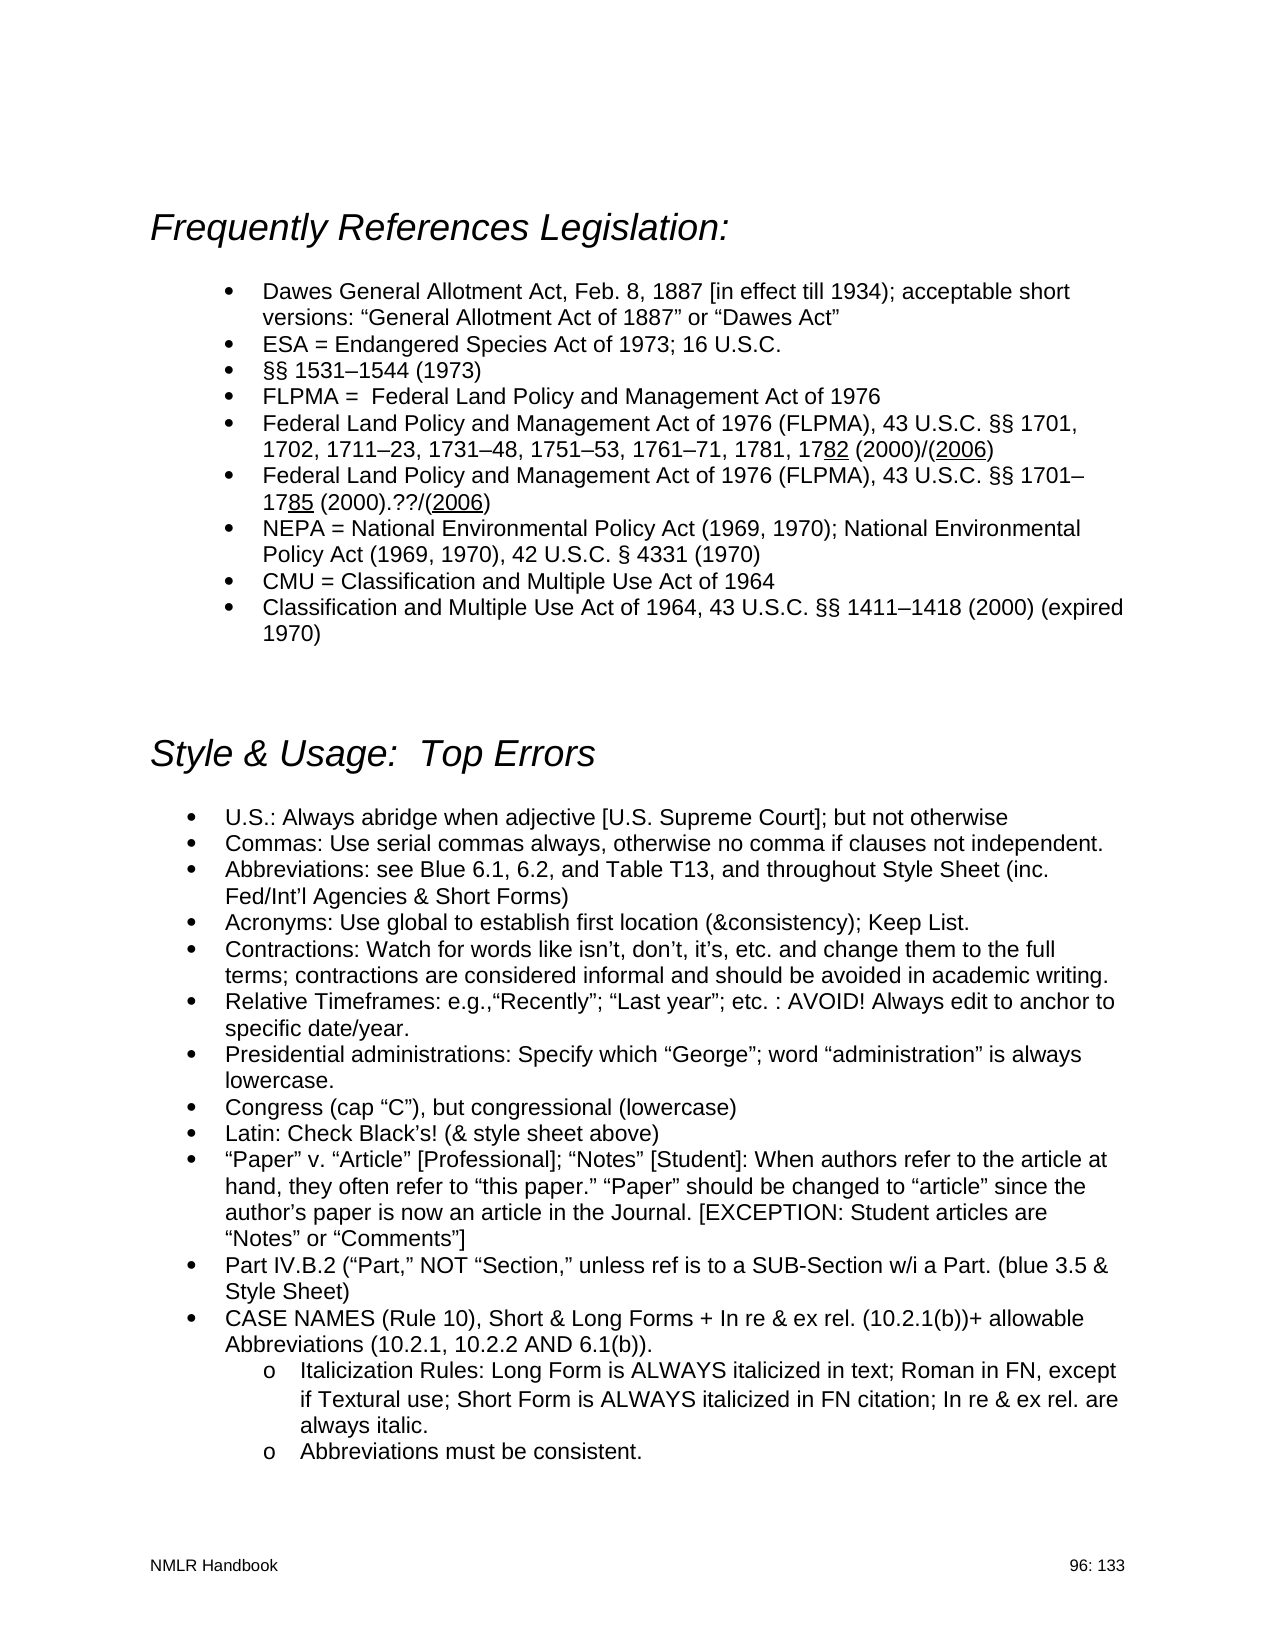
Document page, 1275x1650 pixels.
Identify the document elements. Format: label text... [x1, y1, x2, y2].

list Abbreviations must be consistent. [262, 1438, 1125, 1467]
list Federal Land Policy and Management Act of 1976 (FLPMA), 43 U.S.C. §§ 1701–1785 (2000).??/(2006) [225, 462, 1125, 515]
list Contractions: Watch for words like isn’t, don’t, it’s, etc. and change them to the full terms; contractions are considered informal and should be avoided in academic writing. [187, 936, 1125, 988]
list FLPMA = Federal Land Policy and Management Act of 1976 [225, 383, 1125, 409]
list Relative Timeframes: e.g.,“Recently”; “Last year”; etc. : AVOID! Always edit to anchor to specific date/year. [187, 988, 1125, 1041]
list Congress (cap “C”), but congressional (lowercase) [187, 1094, 1125, 1120]
subtitle Style & Usage: Top Errors [150, 731, 1125, 774]
list CMU = Classification and Multiple Use Act of 1964 [225, 568, 1125, 594]
list Commas: Use serial commas always, otherwise no comma if clauses not independent. [187, 830, 1125, 856]
list NEPA = National Environmental Policy Act (1969, 1970); National Environmental Policy Act (1969, 1970), 42 U.S.C. § 4331 (1970) [225, 515, 1125, 568]
list “Paper” v. “Article” [Professional]; “Notes” [Student]: When authors refer to the article at hand, they often refer to “this paper.” “Paper” should be changed to “article” since the author’s paper is now an article in the Journal. [EXCEPTION: Student articles are “Notes” or “Comments”] [187, 1146, 1125, 1252]
list Part IV.B.2 (“Part,” NOT “Section,” unless ref is to a SUB-Section w/i a Part. (blue 3.5 & Style Sheet) [187, 1252, 1125, 1304]
list Latin: Check Black’s! (& style sheet above) [187, 1120, 1125, 1146]
list U.S.: Always abridge when adjective [U.S. Supreme Court]; but not otherwise [187, 804, 1125, 830]
list Federal Land Policy and Management Act of 1976 (FLPMA), 43 U.S.C. §§ 1701, 1702, 1711–23, 1731–48, 1751–53, 1761–71, 1781, 1782 (2000)/(2006) [225, 409, 1125, 462]
subtitle Frequently References Legislation: [150, 206, 1125, 249]
list CASE NAMES (Rule 10), Short & Long Forms + In re & ex rel. (10.2.1(b))+ allowable Abbreviations (10.2.1, 10.2.2 AND 6.1(b)). [187, 1304, 1125, 1357]
list Italicization Rules: Long Form is ALWAYS italicized in text; Roman in FN, except if Textural use; Short Form is ALWAYS italicized in FN citation; In re & ex rel. are always italic. [262, 1357, 1125, 1438]
list Presidential administrations: Specify which “George”; word “administration” is always lowercase. [187, 1041, 1125, 1094]
list Abbreviations: see Blue 6.1, 6.2, and Table T13, and throughout Style Sheet (inc. Fed/Int’l Agencies & Short Forms) [187, 856, 1125, 909]
list Acronyms: Use global to establish first location (&consistency); Keep List. [187, 909, 1125, 936]
list §§ 1531–1544 (1973) [225, 357, 1125, 383]
list Dawes General Allotment Act, Feb. 8, 1887 [in effect till 1934); acceptable short versions: “General Allotment Act of 1887” or “Dawes Act” [225, 278, 1125, 331]
list ESA = Endangered Species Act of 1973; 16 U.S.C. [225, 331, 1125, 357]
list Classification and Multiple Use Act of 1964, 43 U.S.C. §§ 1411–1418 (2000) (expired 1970) [225, 594, 1125, 647]
